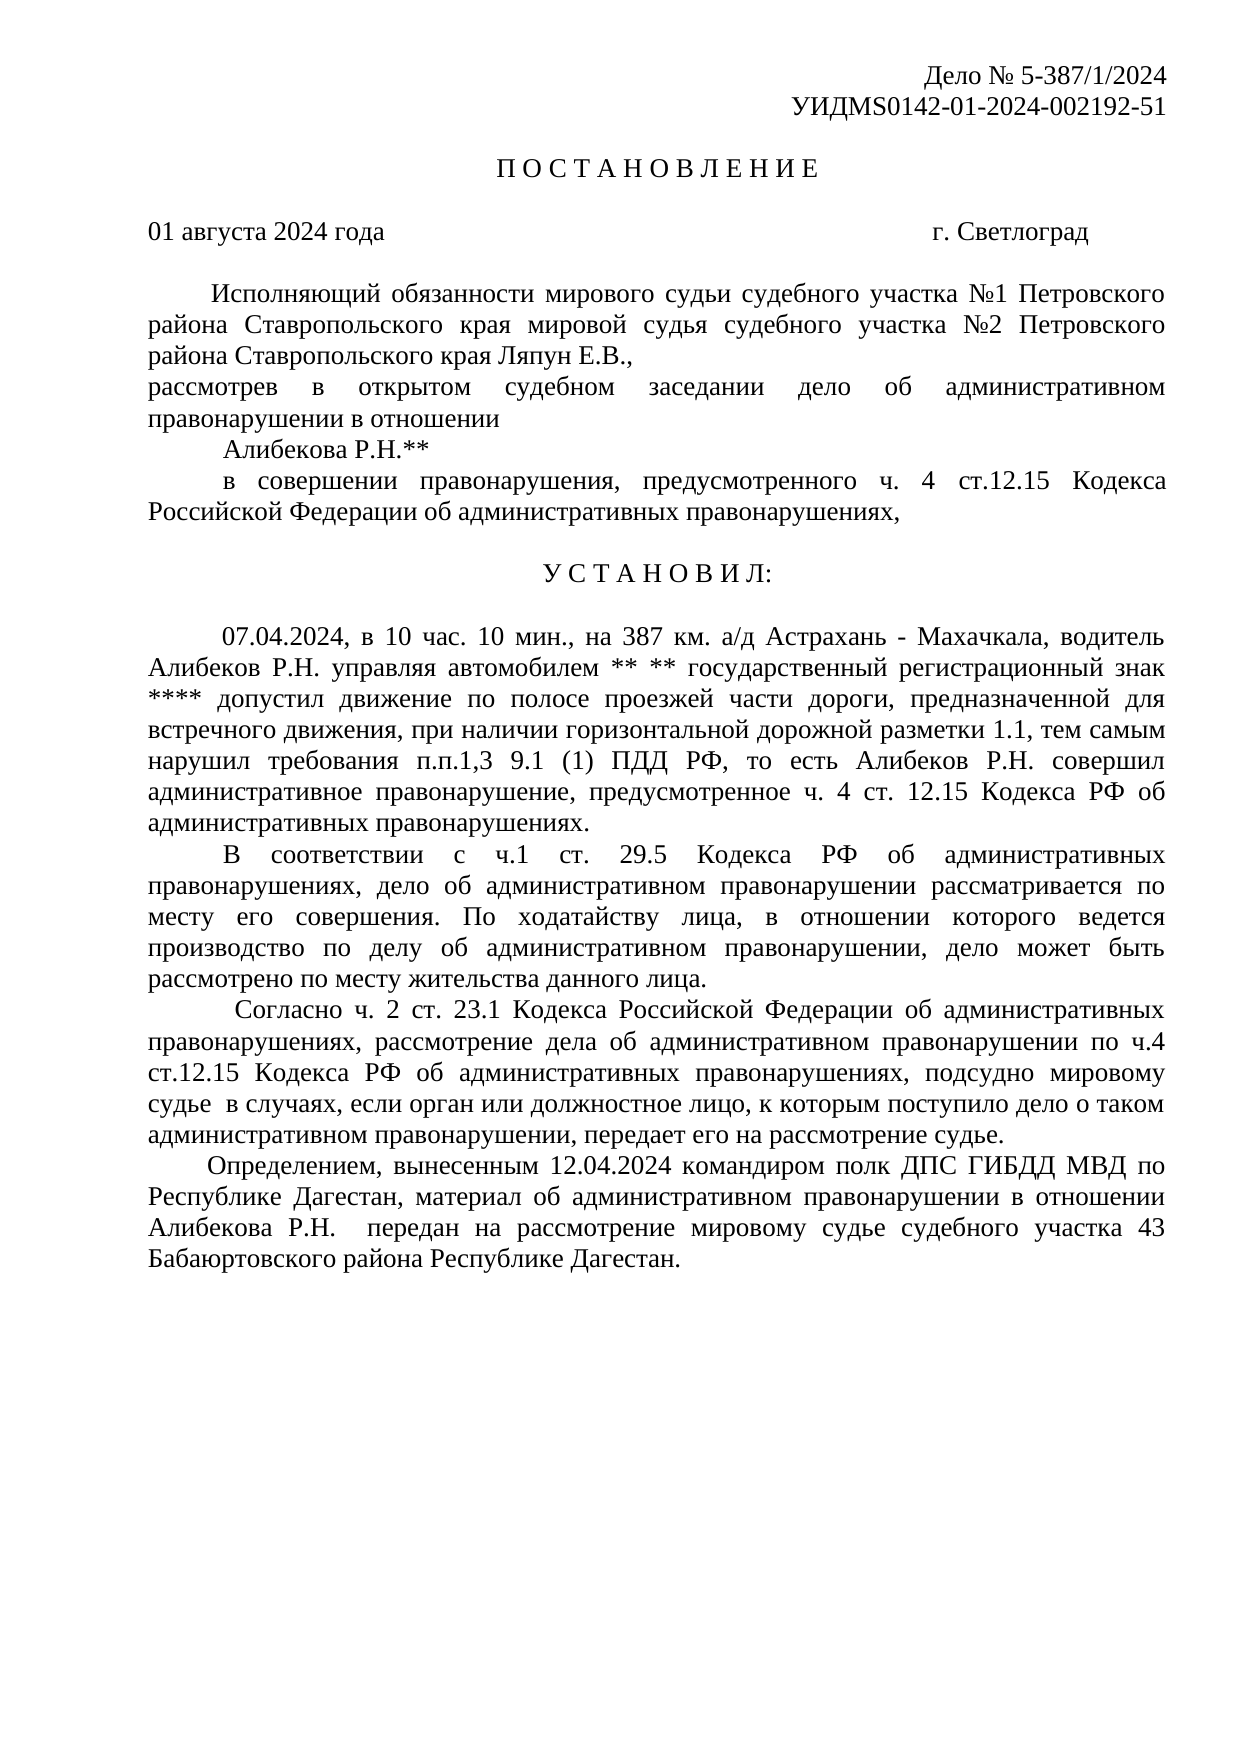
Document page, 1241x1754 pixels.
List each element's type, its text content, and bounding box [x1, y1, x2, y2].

subtitle Исполняющий обязанности мирового судьи судебного участка №1 Петровского района Ставропольского края мировой судья судебного участка №2 Петровского района Ставропольского края Ляпун Е.В., [148, 277, 1167, 371]
subtitle в совершении правонарушения, предусмотренного ч. 4 ст.12.15 Кодекса Российской Федерации об административных правонарушениях, [148, 464, 1167, 526]
subtitle 01 августа 2024 года г. Светлоград [148, 215, 1167, 246]
subtitle УИДМS0142-01-2024-002192-51 [148, 90, 1167, 121]
text У С Т А Н О В И Л: [148, 557, 1167, 588]
text Согласно ч. 2 ст. 23.1 Кодекса Российской Федерации об административных правонарушениях, рассмотрение дела об административном правонарушении по ч.4 ст.12.15 Кодекса РФ об административных правонарушениях, подсудно мировому судье в случаях, если орган или должностное лицо, к которым поступило дело о таком административном правонарушении, передает его на рассмотрение судье. [148, 993, 1167, 1149]
subtitle рассмотрев в открытом судебном заседании дело об административном правонарушении в отношении [148, 371, 1167, 433]
subtitle Алибекова Р.Н.** [148, 433, 1167, 464]
subtitle П О С Т А Н О В Л Е Н И Е [148, 152, 1167, 184]
subtitle Дело № 5-387/1/2024 [148, 59, 1167, 90]
text Определением, вынесенным 12.04.2024 командиром полк ДПС ГИБДД МВД по Республике Дагестан, материал об административном правонарушении в отношении Алибекова Р.Н. передан на рассмотрение мировому судье судебного участка 43 Бабаюртовского района Республике Дагестан. [148, 1149, 1167, 1274]
text 07.04.2024, в 10 час. 10 мин., на 387 км. а/д Астрахань - Махачкала, водитель Алибеков Р.Н. управляя автомобилем ** ** государственный регистрационный знак **** допустил движение по полосе проезжей части дороги, предназначенной для встречного движения, при наличии горизонтальной дорожной разметки 1.1, тем самым нарушил требования п.п.1,3 9.1 (1) ПДД РФ, то есть Алибеков Р.Н. совершил административное правонарушение, предусмотренное ч. 4 ст. 12.15 Кодекса РФ об административных правонарушениях. [148, 620, 1167, 838]
text В соответствии с ч.1 ст. 29.5 Кодекса РФ об административных правонарушениях, дело об административном правонарушении рассматривается по месту его совершения. По ходатайству лица, в отношении которого ведется производство по делу об административном правонарушении, дело может быть рассмотрено по месту жительства данного лица. [148, 838, 1167, 993]
